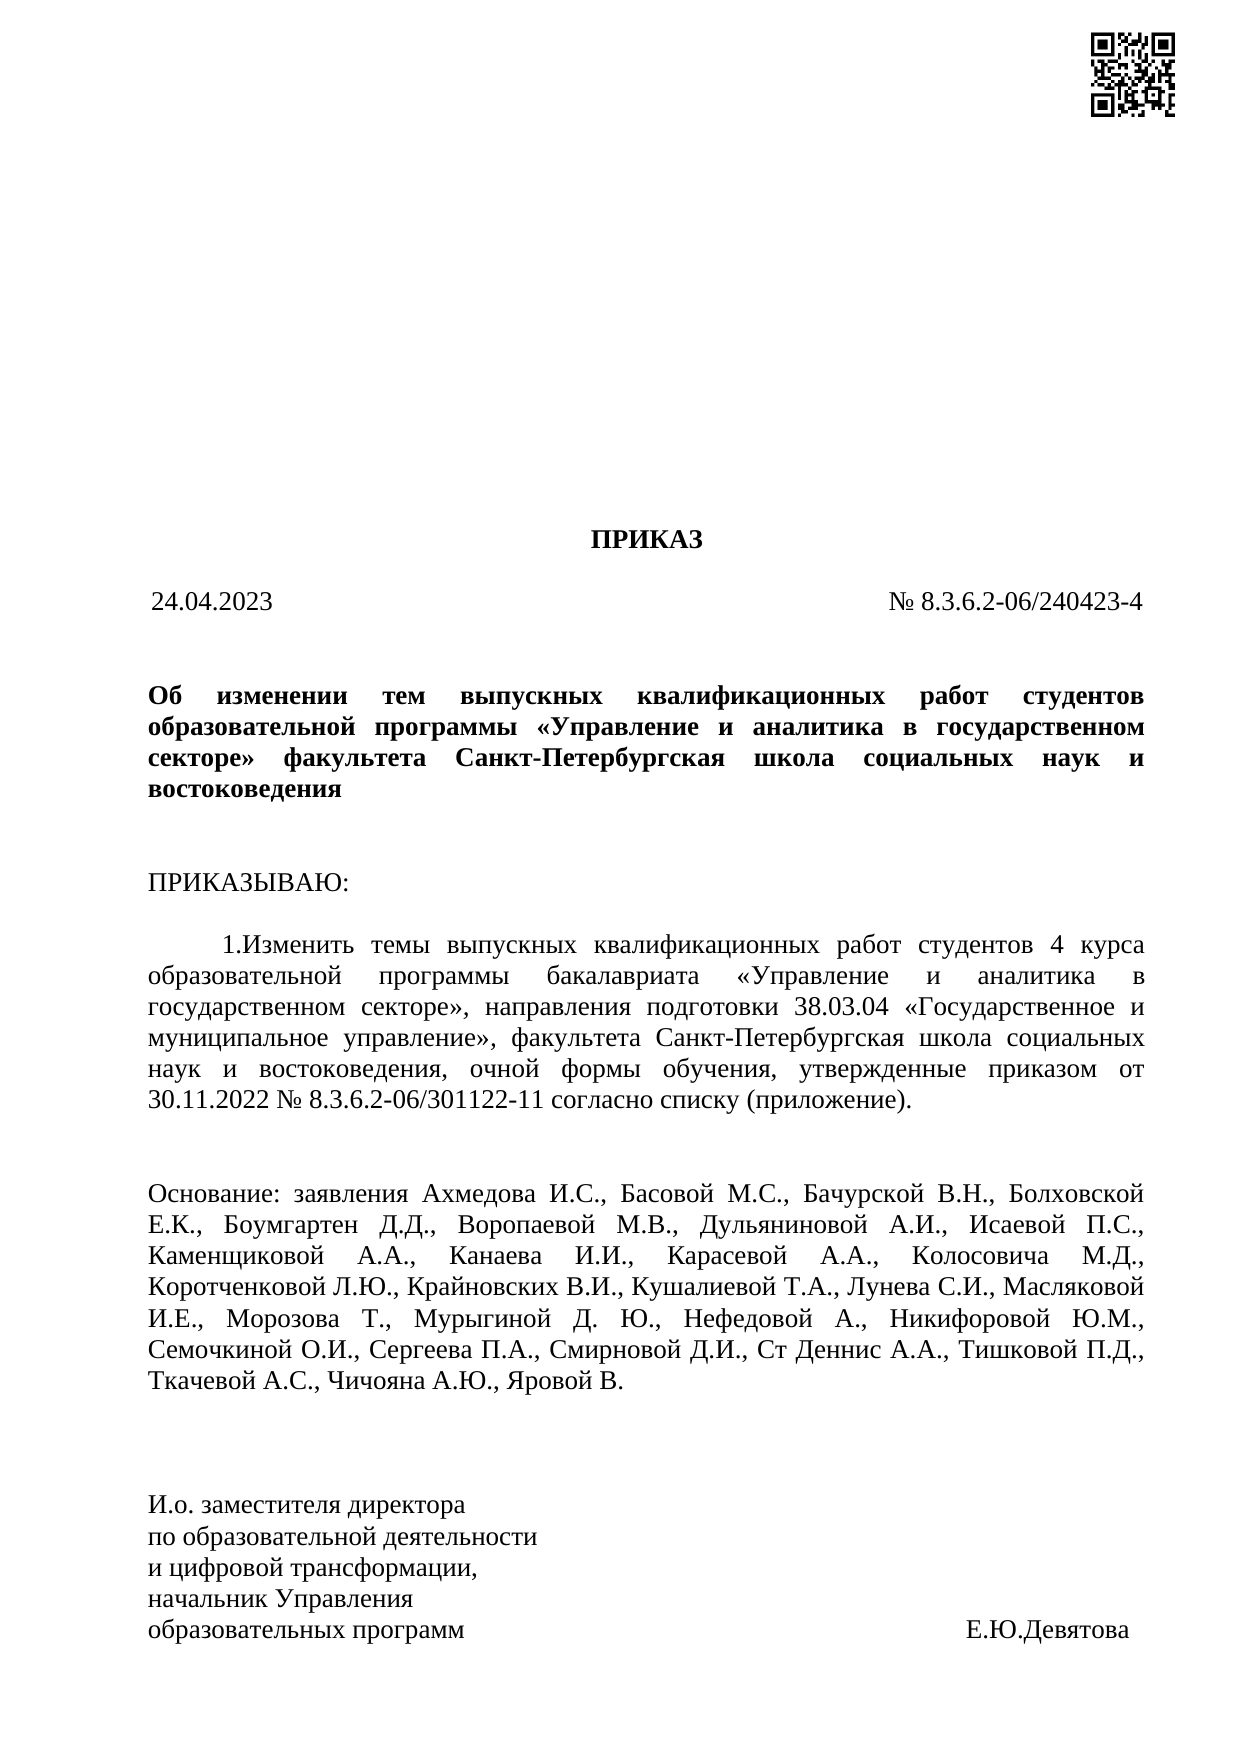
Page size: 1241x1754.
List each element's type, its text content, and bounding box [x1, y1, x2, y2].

text ПРИКАЗ [148, 523, 1146, 554]
text И.о. заместителя директора [148, 1488, 1146, 1520]
text Об изменении тем выпускных квалификационных работ студентов образовательной программы «Управление и аналитика в государственном секторе» факультета Санкт-Петербургская школа социальных наук и востоковедения [148, 679, 1146, 803]
picture [1070, 19, 1194, 144]
text образовательных программ Е.Ю.Девятова [148, 1613, 1146, 1644]
text и цифровой трансформации, [148, 1551, 1146, 1582]
text 24.04.2023 № 8.3.6.2-06/240423-4 [148, 585, 1146, 616]
text по образовательной деятельности [148, 1520, 1146, 1551]
text Основание: заявления Ахмедова И.С., Басовой М.С., Бачурской В.Н., Болховской Е.К., Боумгартен Д.Д., Воропаевой М.В., Дульяниновой А.И., Исаевой П.С., Каменщиковой А.А., Канаева И.И., Карасевой А.А., Колосовича М.Д., Коротченковой Л.Ю., Крайновских В.И., Кушалиевой Т.А., Лунева С.И., Масляковой И.Е., Морозова Т., Мурыгиной Д. Ю., Нефедовой А., Никифоровой Ю.М., Семочкиной О.И., Сергеева П.А., Смирновой Д.И., Ст Деннис А.А., Тишковой П.Д., Ткачевой А.С., Чичояна А.Ю., Яровой В. [148, 1177, 1146, 1395]
text ПРИКАЗЫВАЮ: [148, 866, 1146, 897]
text 1.Изменить темы выпускных квалификационных работ студентов 4 курса образовательной программы бакалавриата «Управление и аналитика в государственном секторе», направления подготовки 38.03.04 «Государственное и муниципальное управление», факультета Санкт-Петербургская школа социальных наук и востоковедения, очной формы обучения, утвержденные приказом от 30.11.2022 № 8.3.6.2-06/301122-11 согласно списку (приложение). [148, 928, 1146, 1115]
text начальник Управления [148, 1582, 1146, 1613]
